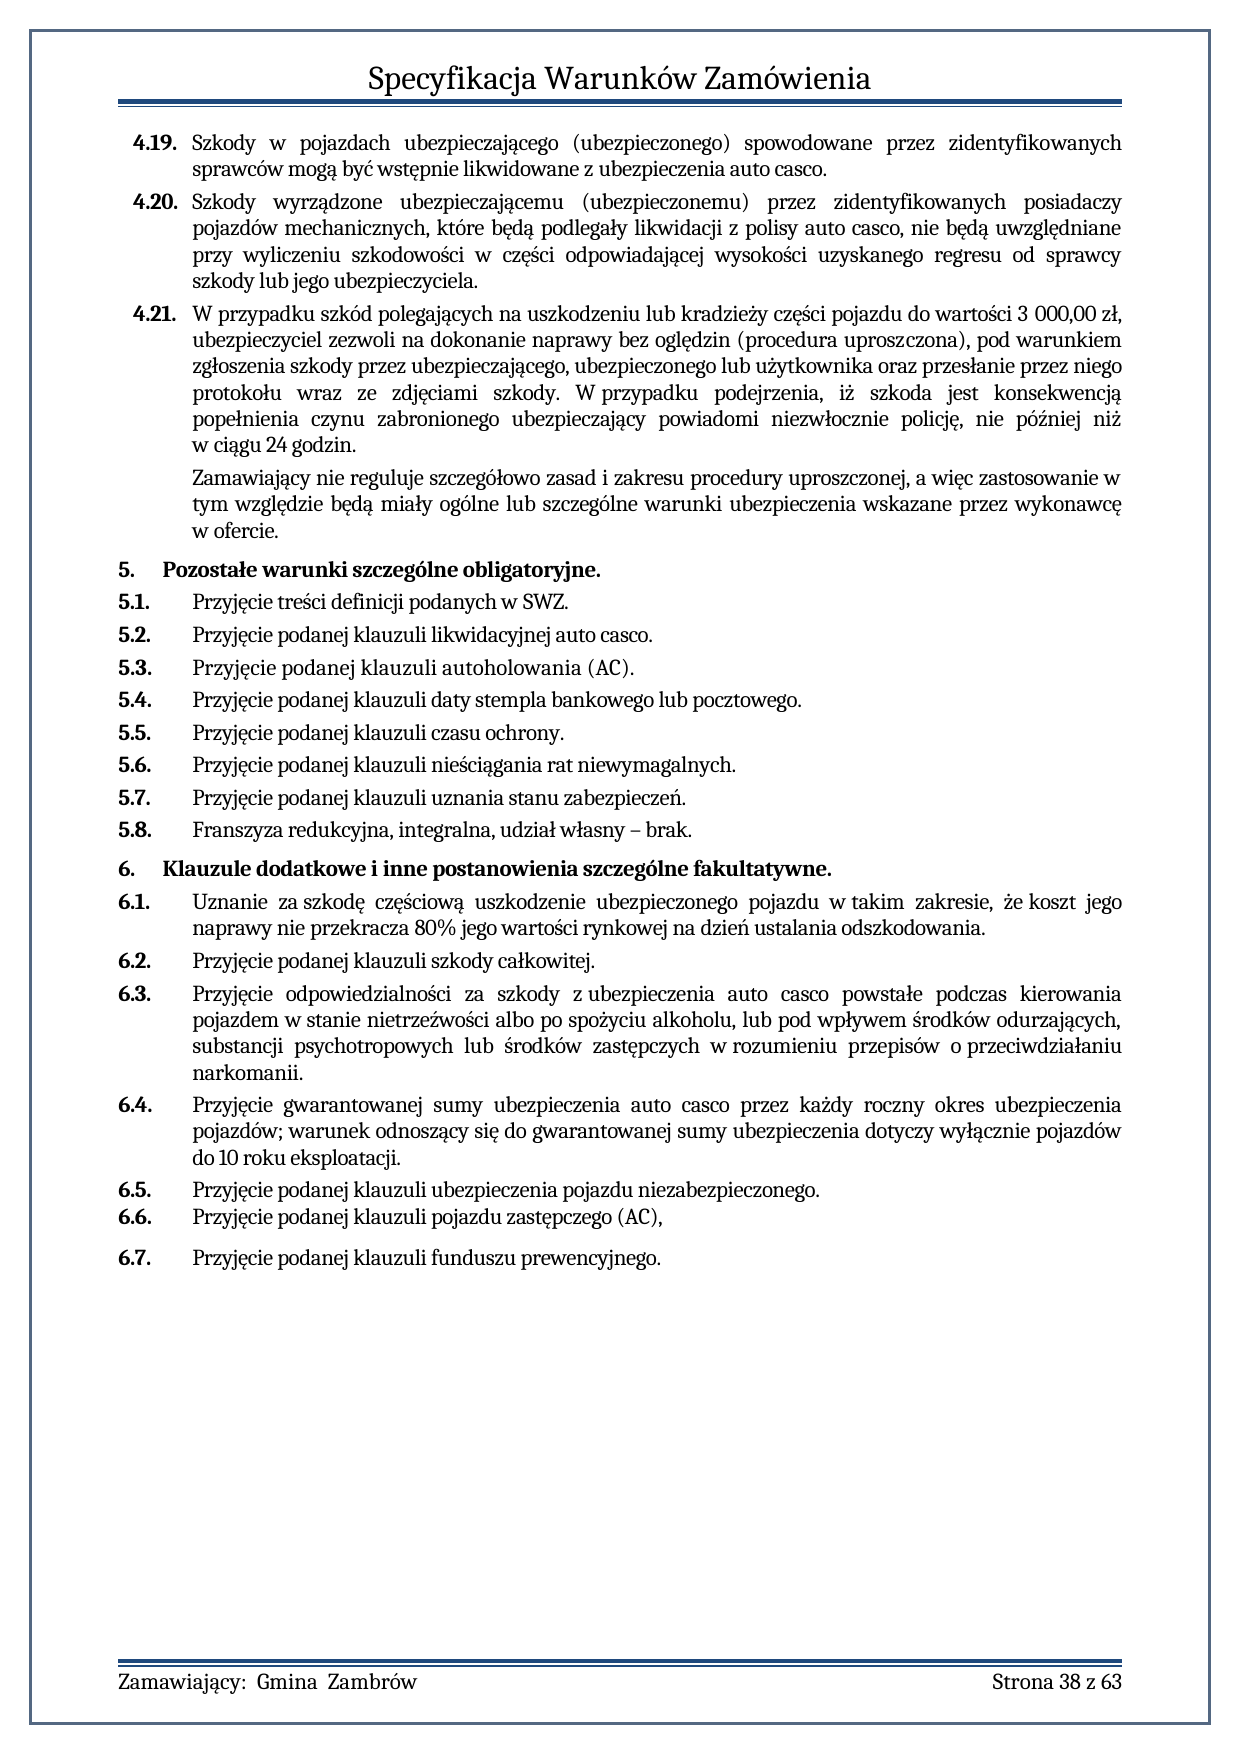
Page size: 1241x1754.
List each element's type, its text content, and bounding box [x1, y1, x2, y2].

list Szkody w pojazdach ubezpieczającego (ubezpieczonego) spowodowane przez zidentyfikowanych sprawców mogą być wstępnie likwidowane z ubezpieczenia auto casco. [133, 130, 1122, 183]
list Szkody wyrządzone ubezpieczającemu (ubezpieczonemu) przez zidentyfikowanych posiadaczy pojazdów mechanicznych, które będą podlegały likwidacji z polisy auto casco, nie będą uwzględniane przy wyliczeniu szkodowości w części odpowiadającej wysokości uzyskanego regresu od sprawcy szkody lub jego ubezpieczyciela. [133, 189, 1122, 294]
list Klauzule dodatkowe i inne postanowienia szczególne fakultatywne. [118, 856, 1122, 882]
list Przyjęcie treści definicji podanych w SWZ. [118, 589, 1122, 615]
list Pozostałe warunki szczególne obligatoryjne. [118, 556, 1122, 583]
list Przyjęcie podanej klauzuli czasu ochrony. [118, 719, 1122, 746]
list Franszyza redukcyjna, integralna, udział własny – brak. [118, 817, 1122, 844]
list W przypadku szkód polegających na uszkodzeniu lub kradzieży części pojazdu do wartości 3 000,00 zł, ubezpieczyciel zezwoli na dokonanie naprawy bez oględzin (procedura uproszczona), pod warunkiem zgłoszenia szkody przez ubezpieczającego, ubezpieczonego lub użytkownika oraz przesłanie przez niego protokołu wraz ze zdjęciami szkody. W przypadku podejrzenia, iż szkoda jest konsekwencją popełnienia czynu zabronionego ubezpieczający powiadomi niezwłocznie policję, nie później niż w ciągu 24 godzin. [133, 301, 1122, 459]
list Przyjęcie gwarantowanej sumy ubezpieczenia auto casco przez każdy roczny okres ubezpieczenia pojazdów; warunek odnoszący się do gwarantowanej sumy ubezpieczenia dotyczy wyłącznie pojazdów do 10 roku eksploatacji. [118, 1092, 1122, 1171]
list Uznanie za szkodę częściową uszkodzenie ubezpieczonego pojazdu w takim zakresie, że koszt jego naprawy nie przekracza 80% jego wartości rynkowej na dzień ustalania odszkodowania. [118, 889, 1122, 941]
list Przyjęcie podanej klauzuli funduszu prewencyjnego. [118, 1244, 1122, 1271]
list Przyjęcie podanej klauzuli daty stempla bankowego lub pocztowego. [118, 687, 1122, 713]
list Przyjęcie podanej klauzuli ubezpieczenia pojazdu niezabezpieczonego. [118, 1177, 1122, 1204]
list Przyjęcie odpowiedzialności za szkody z ubezpieczenia auto casco powstałe podczas kierowania pojazdem w stanie nietrzeźwości albo po spożyciu alkoholu, lub pod wpływem środków odurzających, substancji psychotropowych lub środków zastępczych w rozumieniu przepisów o przeciwdziałaniu narkomanii. [118, 980, 1122, 1086]
list Zamawiający nie reguluje szczegółowo zasad i zakresu procedury uproszczonej, a więc zastosowanie w tym względzie będą miały ogólne lub szczególne warunki ubezpieczenia wskazane przez wykonawcę w ofercie. [192, 465, 1122, 544]
list Przyjęcie podanej klauzuli likwidacyjnej auto casco. [118, 622, 1122, 648]
list Przyjęcie podanej klauzuli autoholowania (AC). [118, 654, 1122, 681]
list Przyjęcie podanej klauzuli szkody całkowitej. [118, 948, 1122, 974]
list Przyjęcie podanej klauzuli pojazdu zastępczego (AC), [118, 1204, 1122, 1230]
list Przyjęcie podanej klauzuli uznania stanu zabezpieczeń. [118, 785, 1122, 811]
list Przyjęcie podanej klauzuli nieściągania rat niewymagalnych. [118, 752, 1122, 778]
